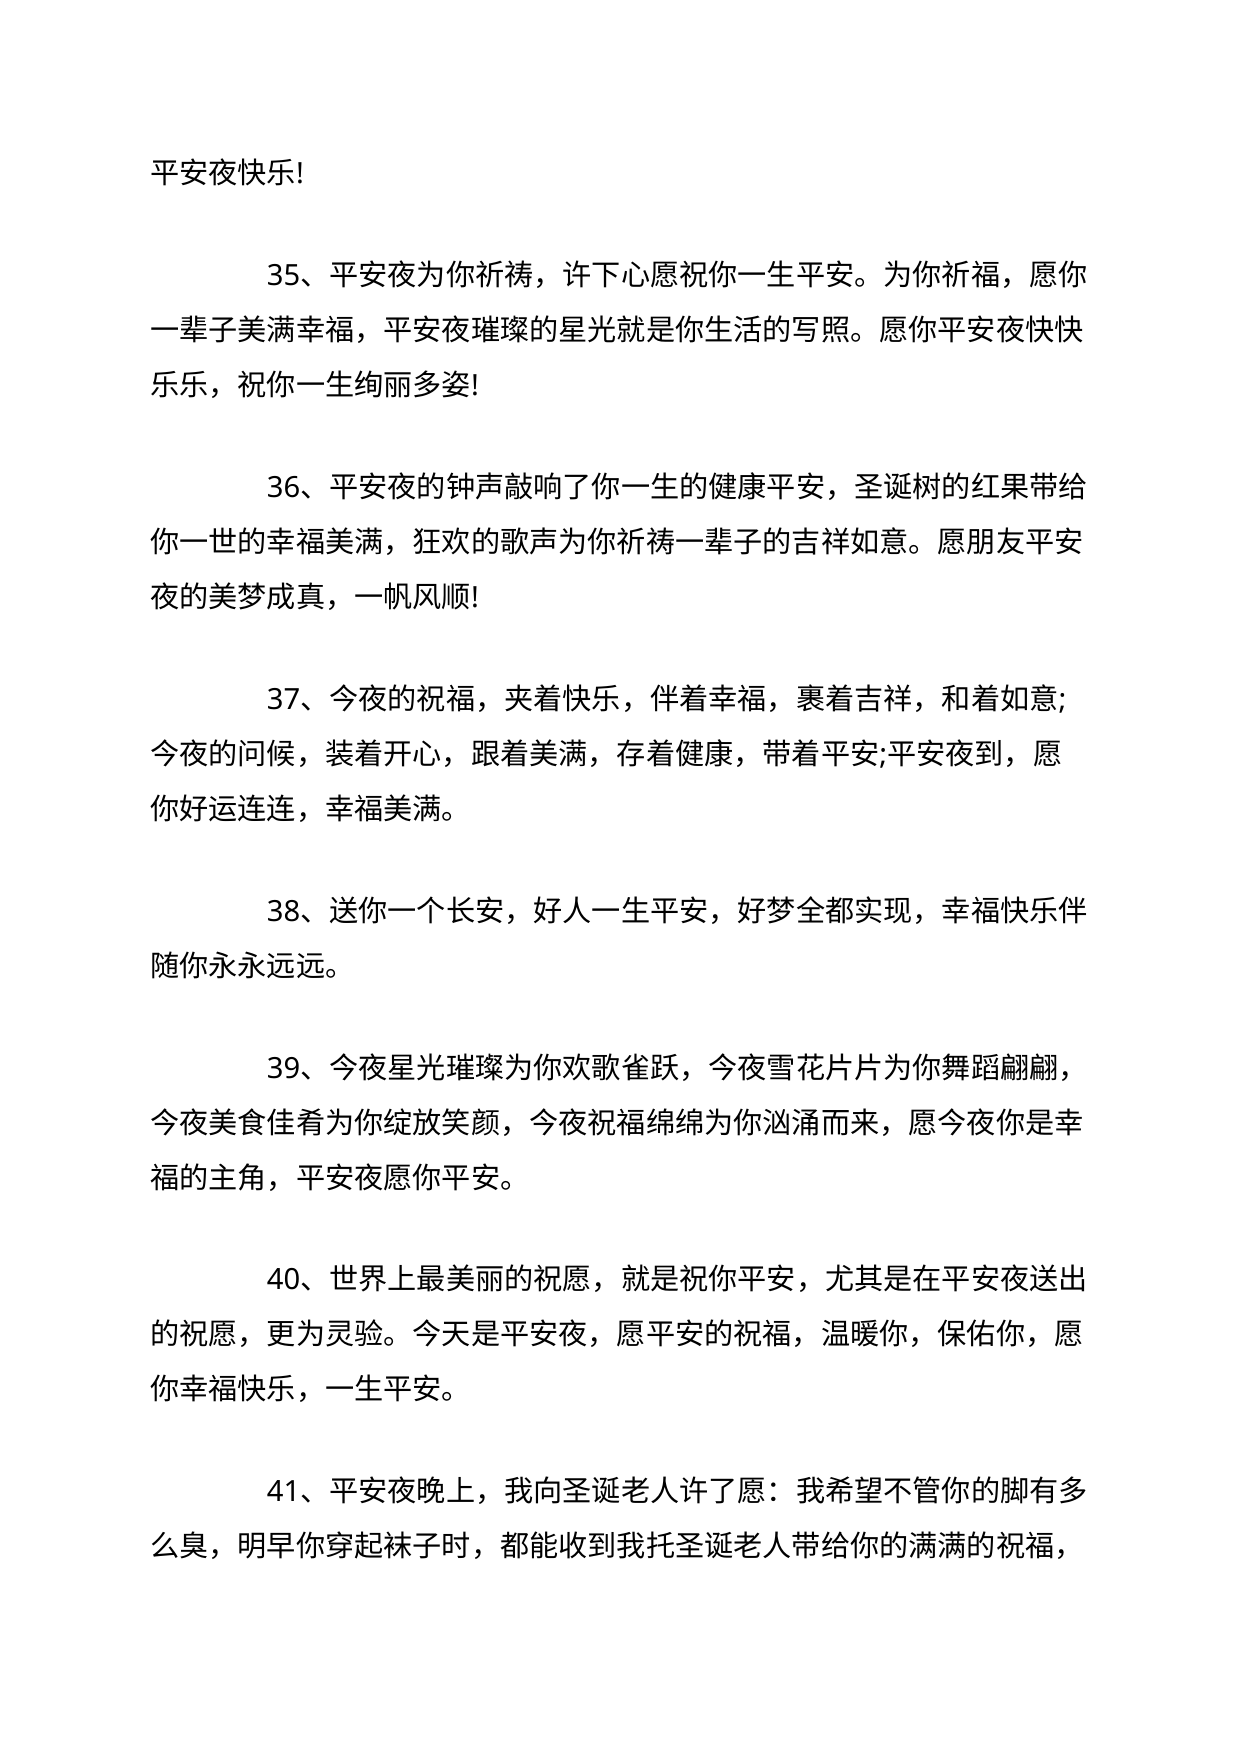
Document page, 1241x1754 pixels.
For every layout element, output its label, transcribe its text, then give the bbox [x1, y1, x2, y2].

text 40、世界上最美丽的祝愿，就是祝你平安，尤其是在平安夜送出的祝愿，更为灵验。今天是平安夜，愿平安的祝福，温暖你，保佑你，愿你幸福快乐，一生平安。 [150, 1256, 1090, 1408]
text 36、平安夜的钟声敲响了你一生的健康平安，圣诞树的红果带给你一世的幸福美满，狂欢的歌声为你祈祷一辈子的吉祥如意。愿朋友平安夜的美梦成真，一帆风顺! [150, 464, 1090, 616]
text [150, 1468, 1090, 1565]
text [150, 150, 1090, 192]
text 35、平安夜为你祈祷，许下心愿祝你一生平安。为你祈福，愿你一辈子美满幸福，平安夜璀璨的星光就是你生活的写照。愿你平安夜快快乐乐，祝你一生绚丽多姿! [150, 252, 1090, 404]
text 39、今夜星光璀璨为你欢歌雀跃，今夜雪花片片为你舞蹈翩翩，今夜美食佳肴为你绽放笑颜，今夜祝福绵绵为你汹涌而来，愿今夜你是幸福的主角，平安夜愿你平安。 [150, 1044, 1090, 1196]
text 38、送你一个长安，好人一生平安，好梦全都实现，幸福快乐伴随你永永远远。 [150, 887, 1090, 985]
text 37、今夜的祝福，夹着快乐，伴着幸福，裹着吉祥，和着如意;今夜的问候，装着开心，跟着美满，存着健康，带着平安;平安夜到，愿你好运连连，幸福美满。 [150, 676, 1090, 828]
